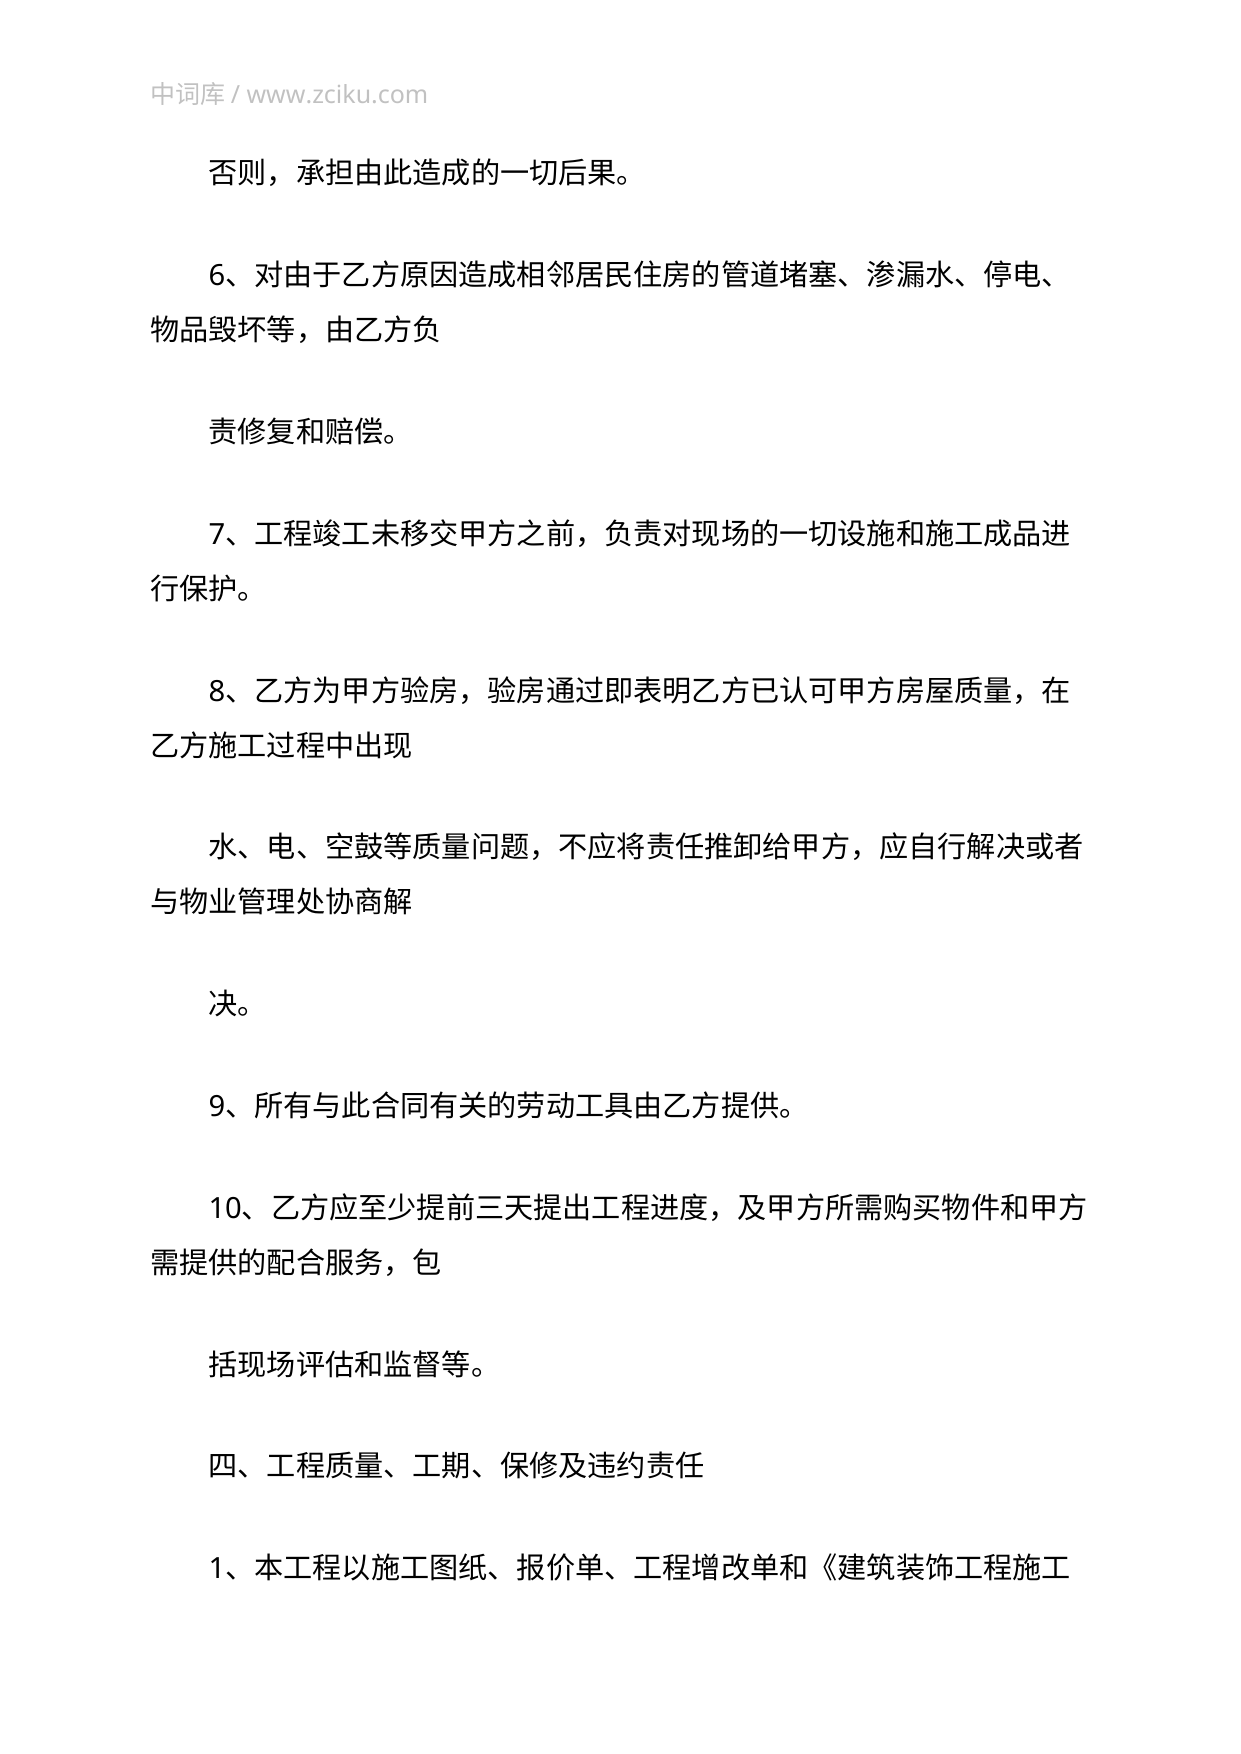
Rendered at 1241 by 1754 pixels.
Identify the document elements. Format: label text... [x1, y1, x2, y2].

text 9、所有与此合同有关的劳动工具由乙方提供。 [150, 1082, 1090, 1125]
text 7、工程竣工未移交甲方之前，负责对现场的一切设施和施工成品进行保护。 [150, 510, 1090, 608]
text 6、对由于乙方原因造成相邻居民住房的管道堵塞、渗漏水、停电、物品毁坏等，由乙方负 [150, 252, 1090, 349]
text 10、乙方应至少提前三天提出工程进度，及甲方所需购买物件和甲方需提供的配合服务，包 [150, 1184, 1090, 1282]
text 决。 [150, 981, 1090, 1023]
text 责修复和赔偿。 [150, 408, 1090, 451]
text 括现场评估和监督等。 [150, 1341, 1090, 1383]
text 水、电、空鼓等质量问题，不应将责任推卸给甲方，应自行解决或者与物业管理处协商解 [150, 824, 1090, 921]
text 8、乙方为甲方验房，验房通过即表明乙方已认可甲方房屋质量，在乙方施工过程中出现 [150, 667, 1090, 764]
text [150, 1544, 1090, 1587]
text 否则，承担由此造成的一切后果。 [150, 150, 1090, 192]
text 四、工程质量、工期、保修及违约责任 [150, 1443, 1090, 1485]
